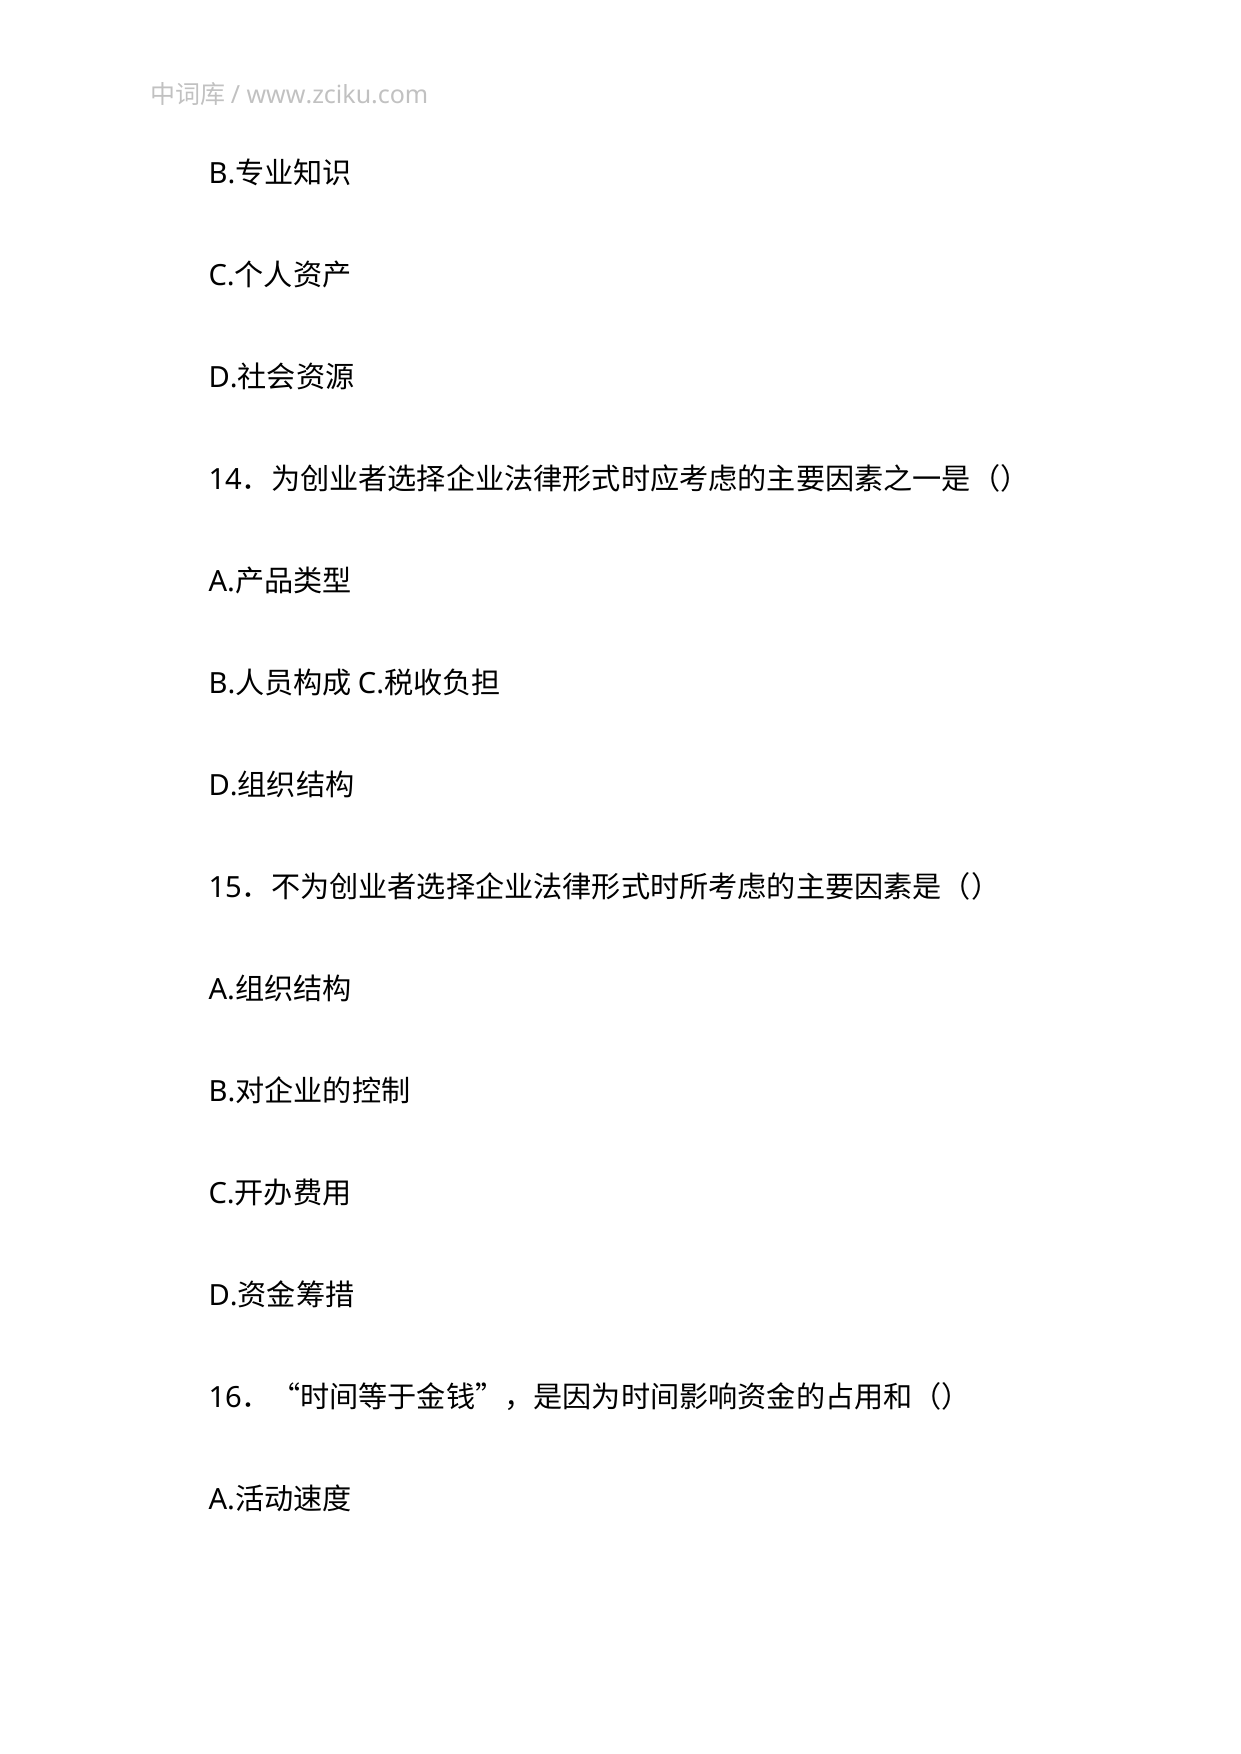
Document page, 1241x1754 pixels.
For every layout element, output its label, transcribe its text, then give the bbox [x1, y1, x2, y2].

text A.产品类型 [150, 558, 1090, 600]
text D.资金筹措 [150, 1272, 1090, 1314]
text 14．为创业者选择企业法律形式时应考虑的主要因素之一是（） [150, 456, 1090, 498]
text C.个人资产 [150, 252, 1090, 294]
text B.专业知识 [150, 150, 1090, 192]
text A.组织结构 [150, 966, 1090, 1008]
text B.人员构成C.税收负担 [150, 660, 1090, 702]
text D.社会资源 [150, 354, 1090, 396]
text C.开办费用 [150, 1170, 1090, 1212]
text D.组织结构 [150, 762, 1090, 804]
text B.对企业的控制 [150, 1068, 1090, 1110]
text A.活动速度 [150, 1476, 1090, 1518]
text 16．“时间等于金钱”，是因为时间影响资金的占用和（） [150, 1374, 1090, 1416]
text 15．不为创业者选择企业法律形式时所考虑的主要因素是（） [150, 864, 1090, 906]
